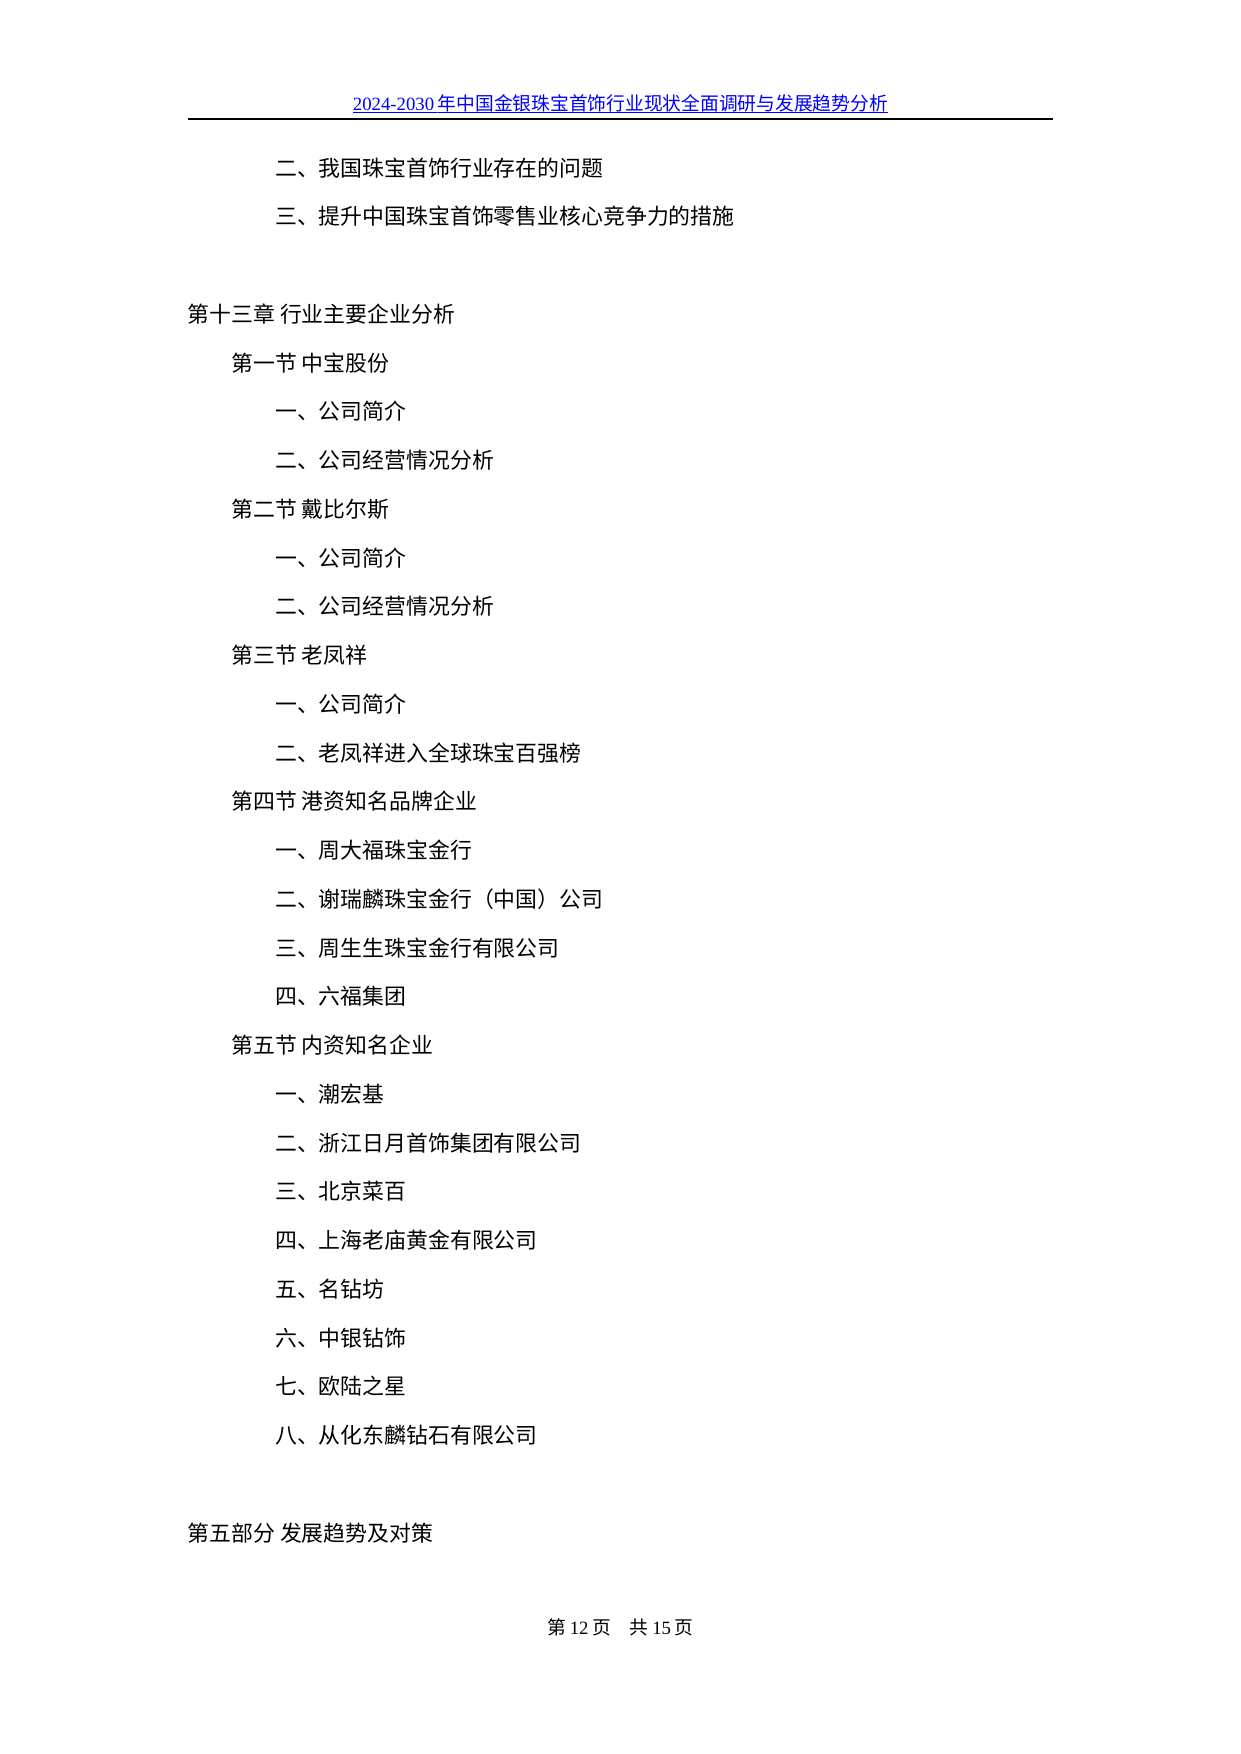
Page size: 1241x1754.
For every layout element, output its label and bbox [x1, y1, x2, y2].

text [187, 150, 1053, 1548]
